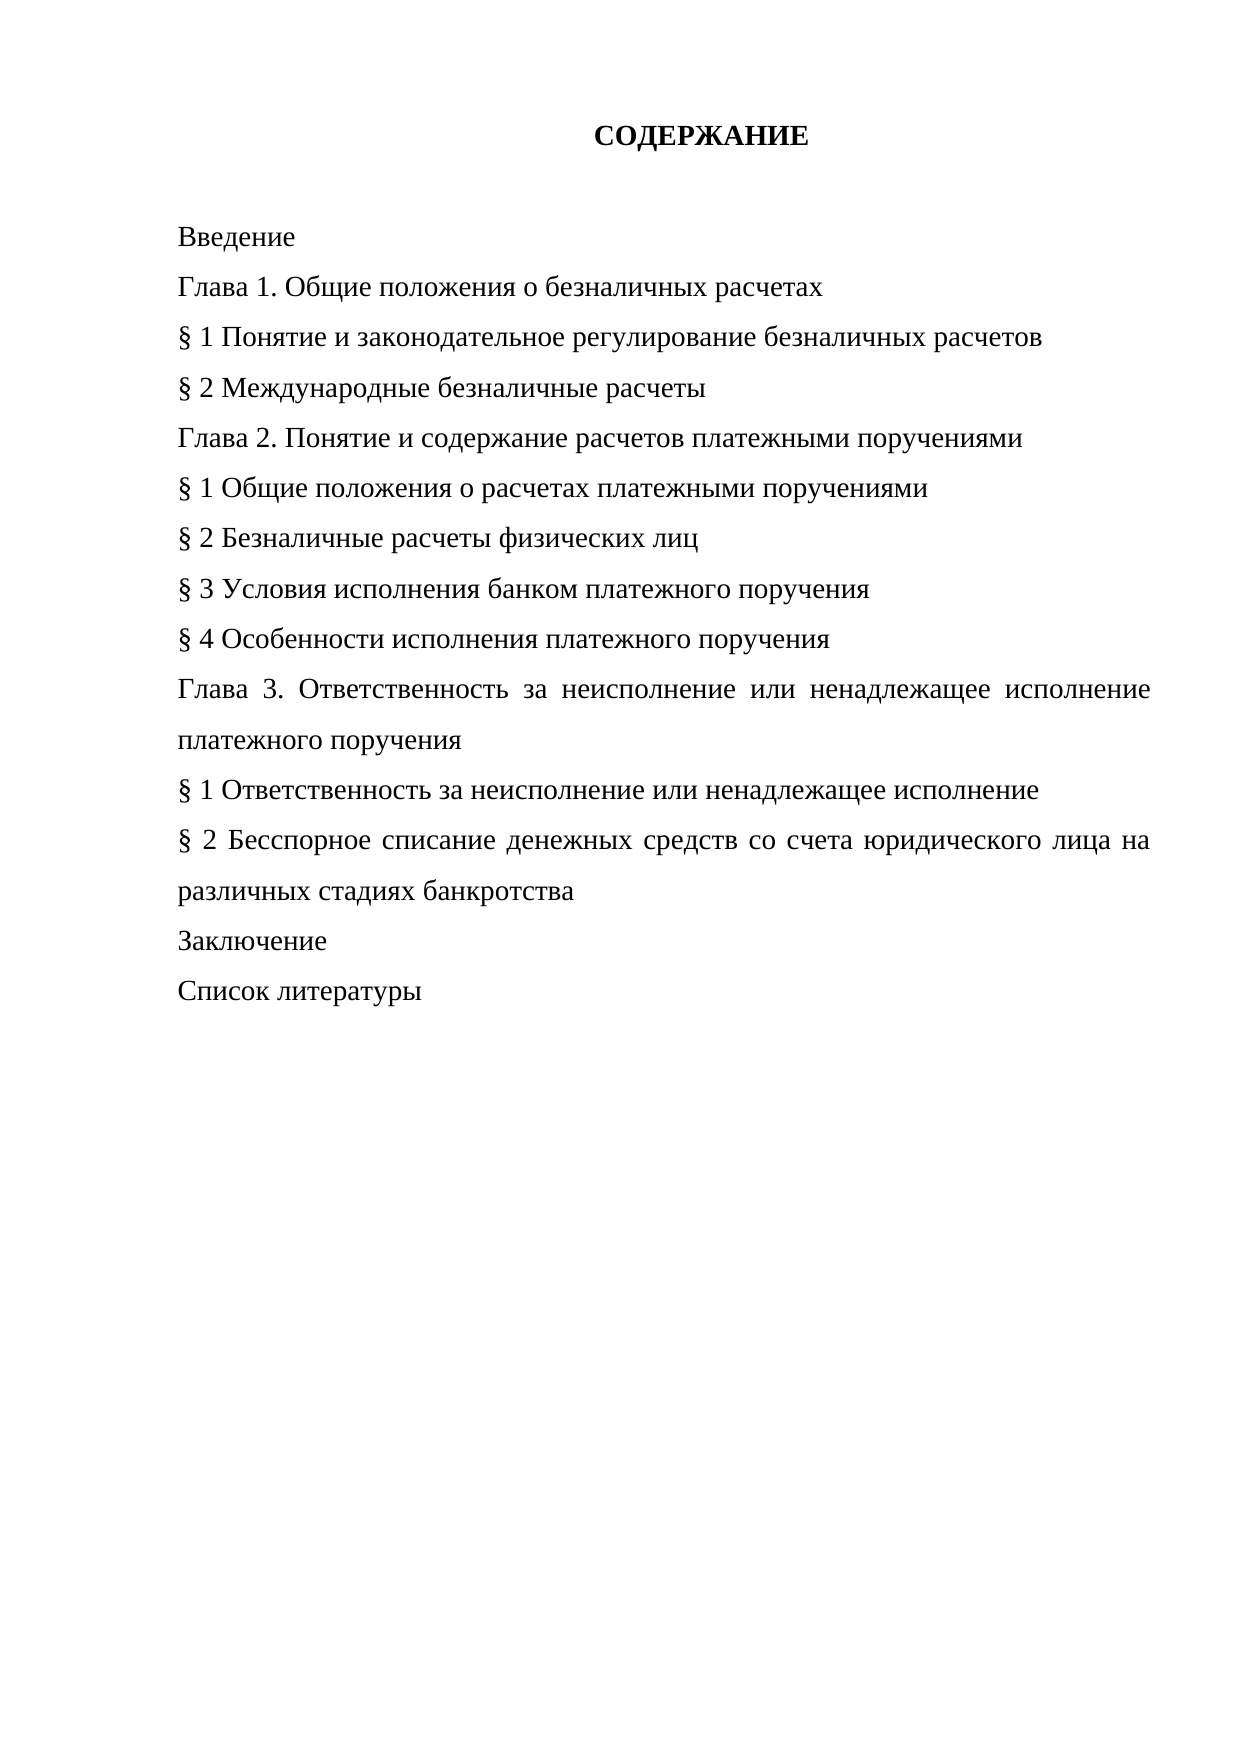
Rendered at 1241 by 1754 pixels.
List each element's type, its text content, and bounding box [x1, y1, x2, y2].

text СОДЕРЖАНИЕ [177, 118, 1152, 152]
text § 3 Условия исполнения банком платежного поручения [177, 571, 1152, 604]
text Глава 2. Понятие и содержание расчетов платежными поручениями [177, 420, 1152, 453]
text § 4 Особенности исполнения платежного поручения [177, 621, 1152, 655]
text Глава 3. Ответственность за неисполнение или ненадлежащее исполнение платежного поручения [177, 672, 1152, 755]
text Список литературы [177, 973, 1152, 1007]
subtitle Глава 1. Общие положения о безналичных расчетах [177, 269, 1152, 303]
text § 1 Общие положения о расчетах платежными поручениями [177, 470, 1152, 504]
text Введение [177, 219, 1152, 252]
text Заключение [177, 923, 1152, 957]
text § 1 Ответственность за неисполнение или ненадлежащее исполнение [177, 772, 1152, 806]
text § 2 Бесспорное списание денежных средств со счета юридического лица на различных стадиях банкротства [177, 822, 1152, 906]
text § 2 Международные безналичные расчеты [177, 370, 1152, 403]
text § 1 Понятие и законодательное регулирование безналичных расчетов [177, 319, 1152, 353]
text § 2 Безналичные расчеты физических лиц [177, 521, 1152, 554]
